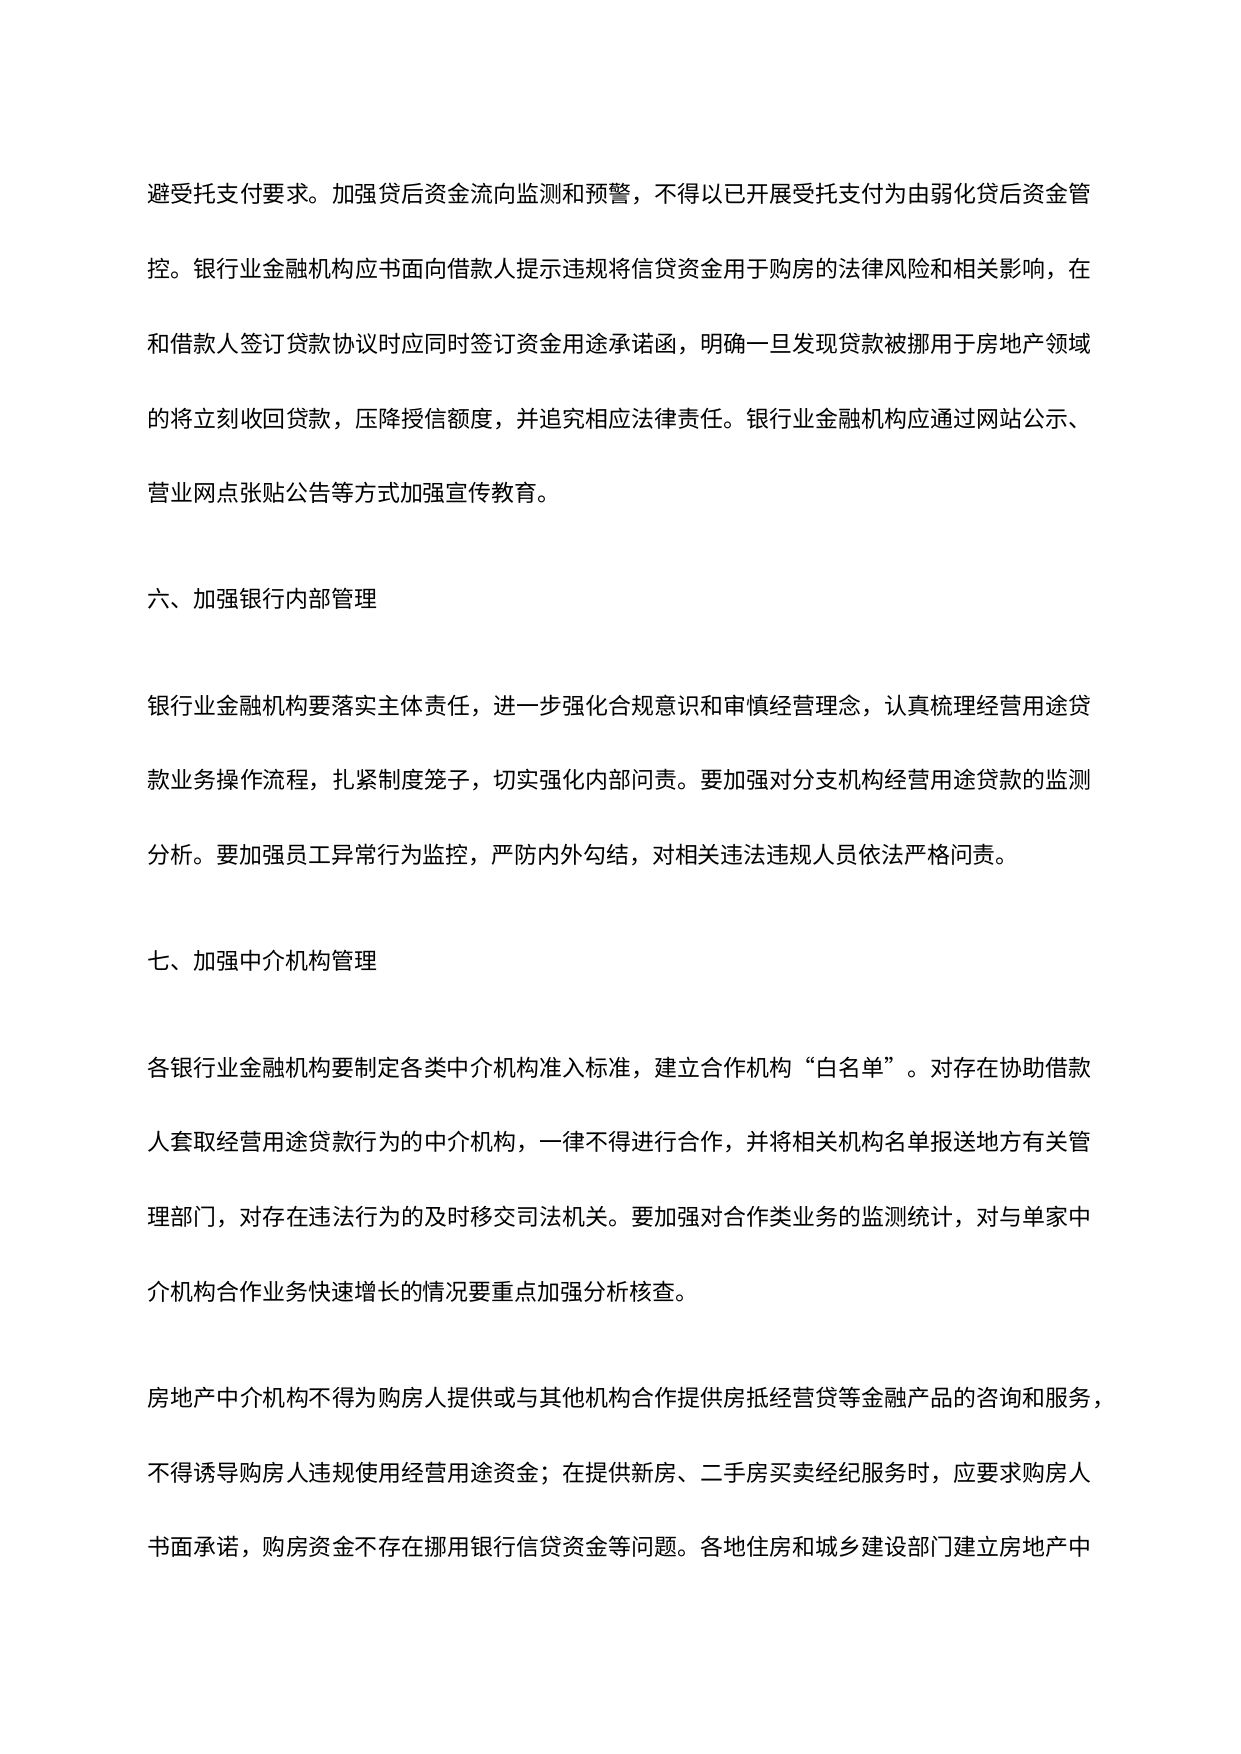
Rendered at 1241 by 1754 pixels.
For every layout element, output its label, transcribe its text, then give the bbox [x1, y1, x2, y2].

text 六、加强银行内部管理 [148, 566, 1092, 631]
text 各银行业金融机构要制定各类中介机构准入标准，建立合作机构“白名单”。对存在协助借款人套取经营用途贷款行为的中介机构，一律不得进行合作，并将相关机构名单报送地方有关管理部门，对存在违法行为的及时移交司法机关。要加强对合作类业务的监测统计，对与单家中介机构合作业务快速增长的情况要重点加强分析核查。 [148, 1034, 1092, 1323]
text 银行业金融机构要落实主体责任，进一步强化合规意识和审慎经营理念，认真梳理经营用途贷款业务操作流程，扎紧制度笼子，切实强化内部问责。要加强对分支机构经营用途贷款的监测分析。要加强员工异常行为监控，严防内外勾结，对相关违法违规人员依法严格问责。 [148, 672, 1092, 886]
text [148, 1364, 1092, 1578]
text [148, 161, 1092, 524]
text 七、加强中介机构管理 [148, 927, 1092, 992]
